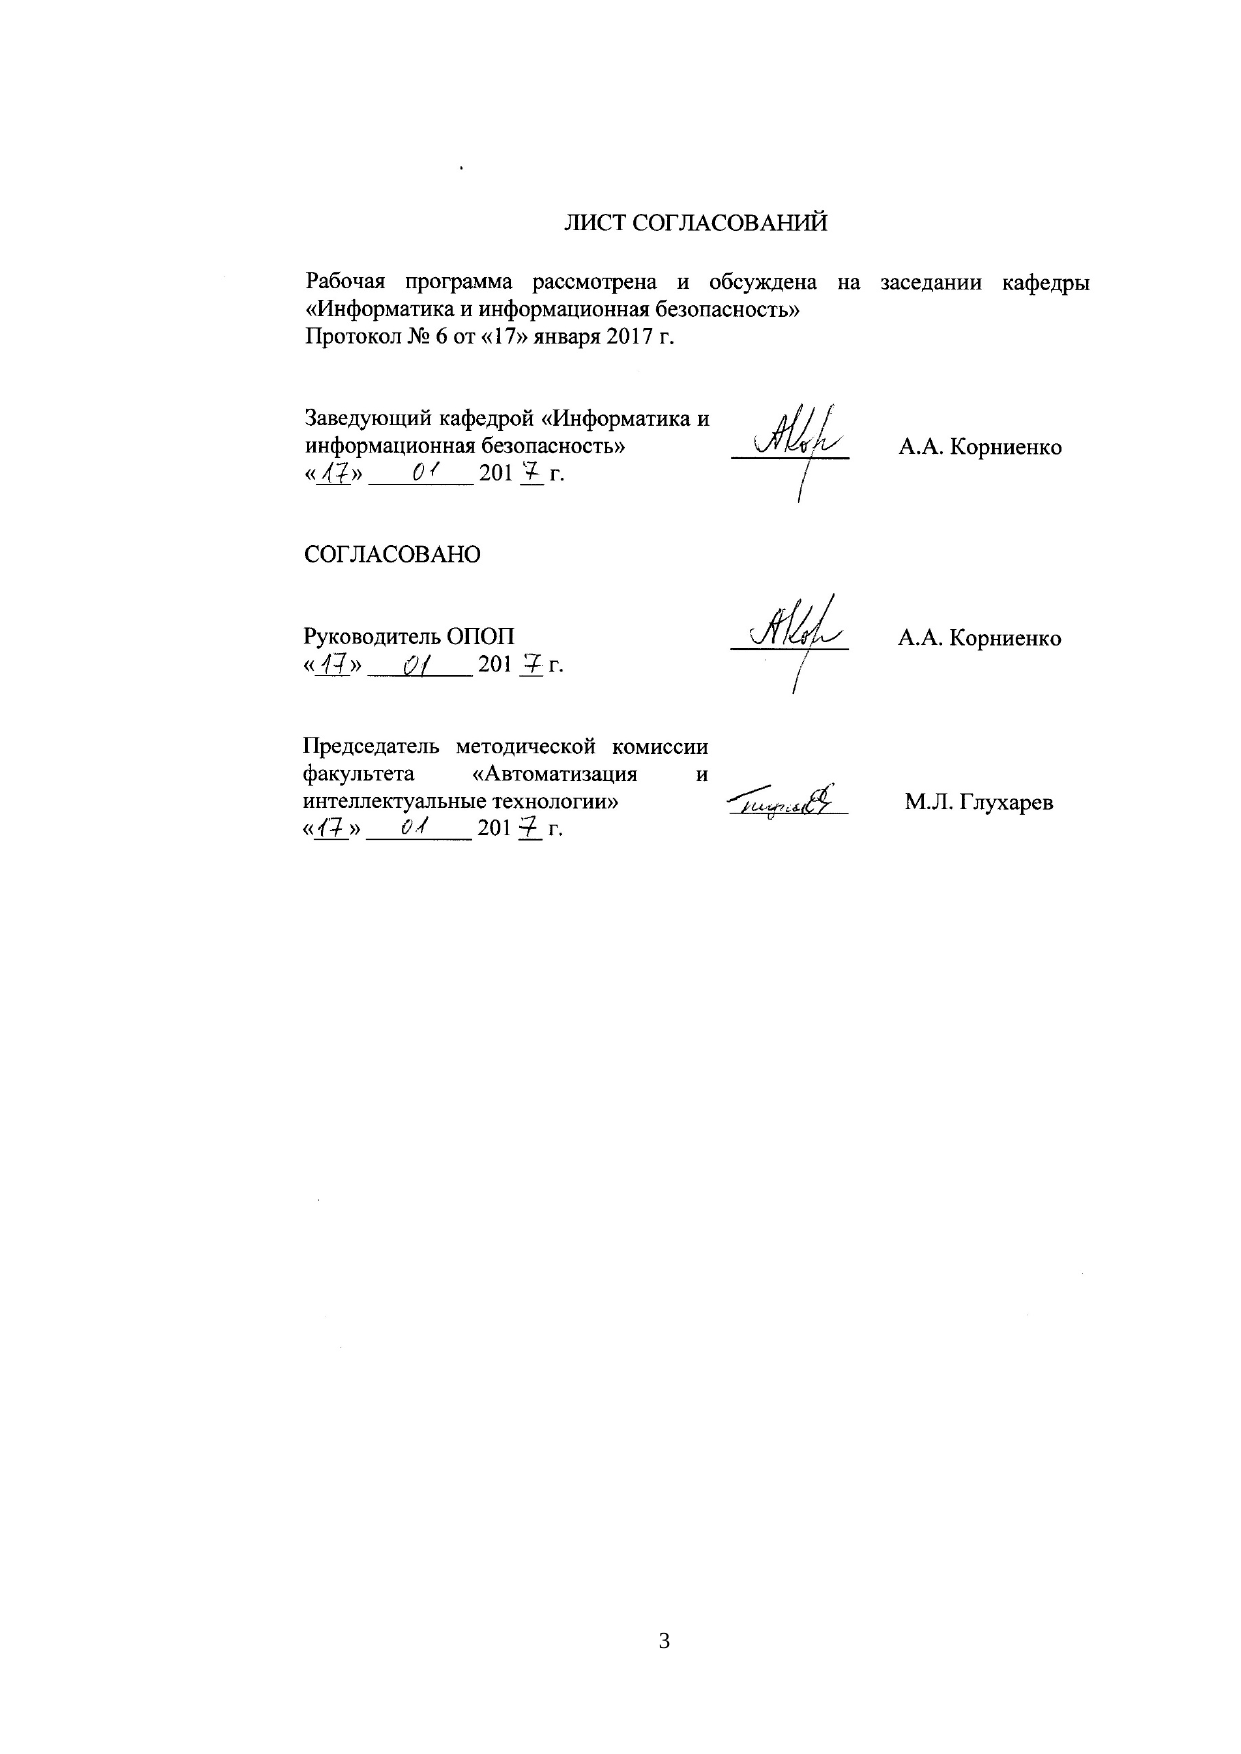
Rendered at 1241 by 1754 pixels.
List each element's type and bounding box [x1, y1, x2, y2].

picture [177, 118, 1152, 1417]
